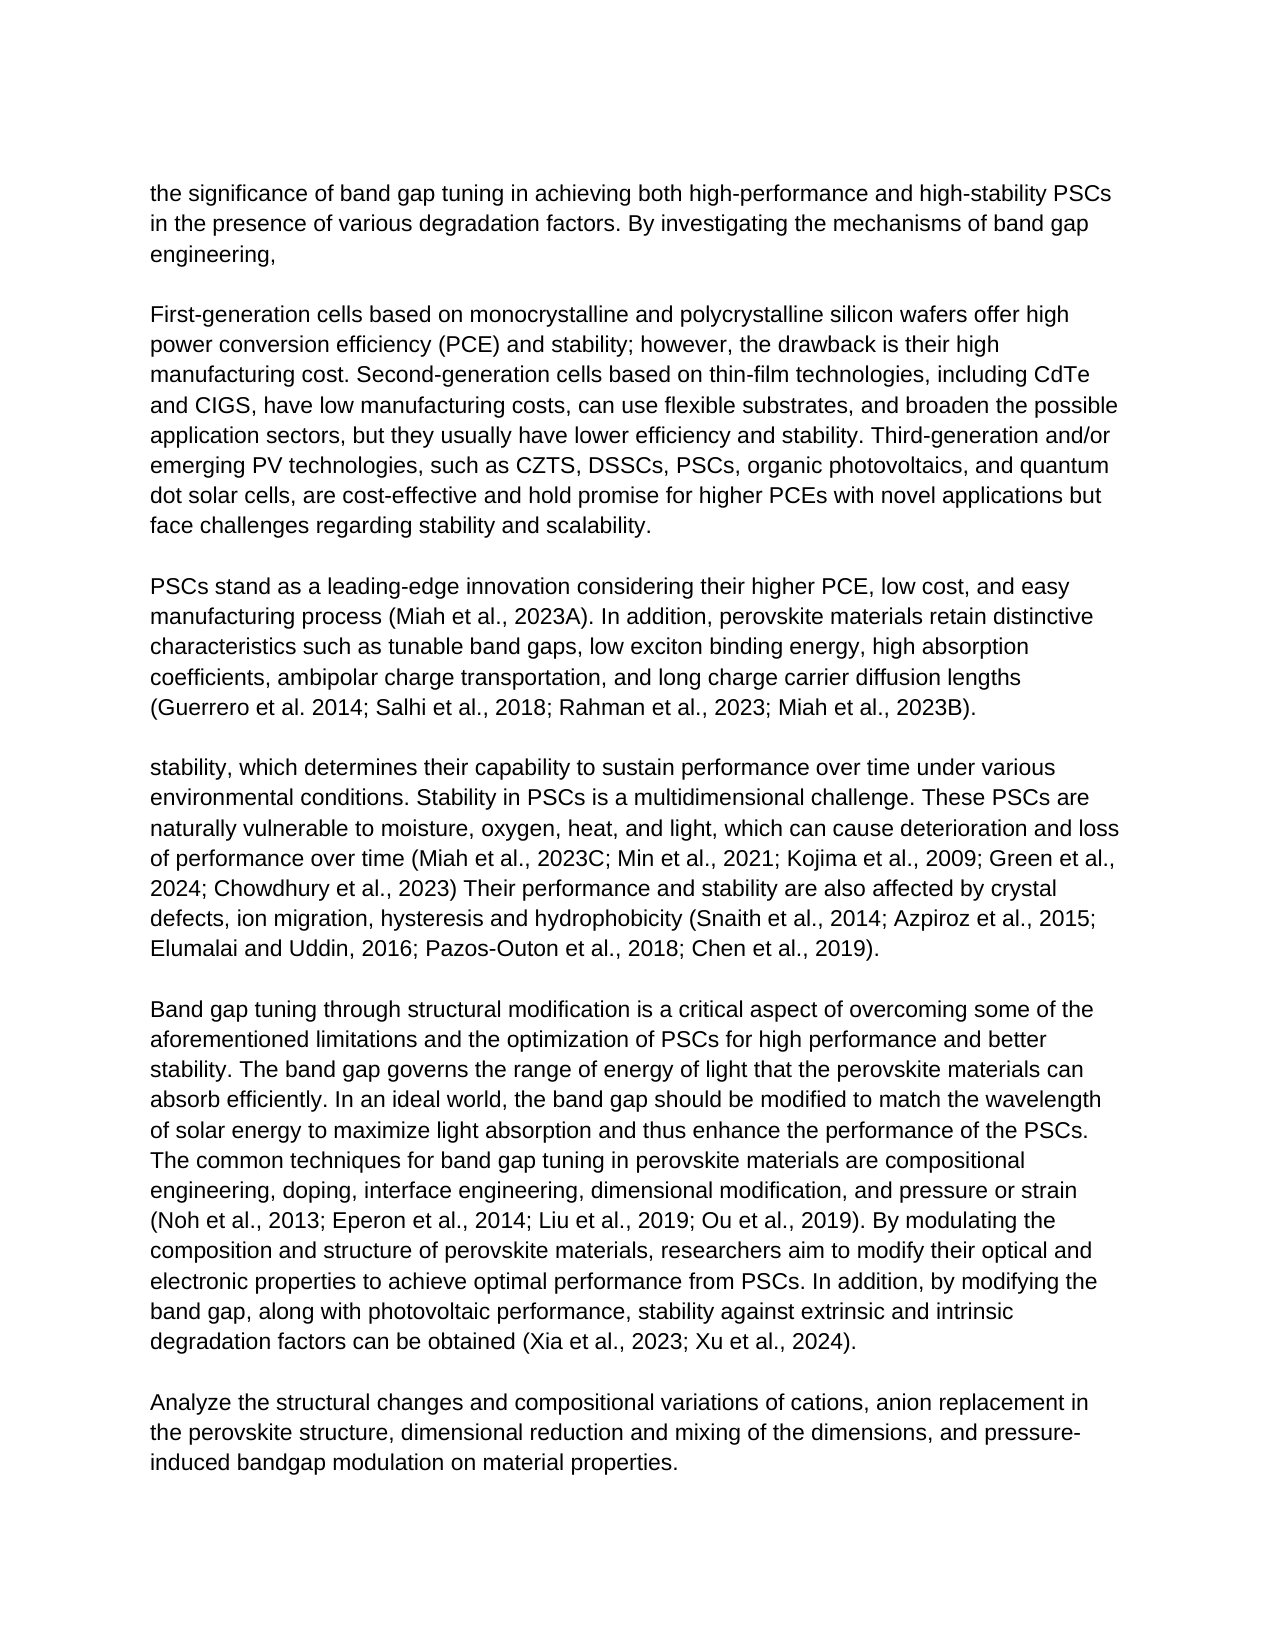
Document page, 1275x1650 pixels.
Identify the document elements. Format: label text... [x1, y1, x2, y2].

text PSCs stand as a leading-edge innovation considering their higher PCE, low cost, and easy manufacturing process (Miah et al., 2023A). In addition, perovskite materials retain distinctive characteristics such as tunable band gaps, low exciton binding energy, high absorption coefficients, ambipolar charge transportation, and long charge carrier diffusion lengths (Guerrero et al. 2014; Salhi et al., 2018; Rahman et al., 2023; Miah et al., 2023B). [150, 573, 1125, 720]
text Band gap tuning through structural modification is a critical aspect of overcoming some of the aforementioned limitations and the optimization of PSCs for high performance and better stability. The band gap governs the range of energy of light that the perovskite materials can absorb efficiently. In an ideal world, the band gap should be modified to match the wavelength of solar energy to maximize light absorption and thus enhance the performance of the PSCs. The common techniques for band gap tuning in perovskite materials are compositional engineering, doping, interface engineering, dimensional modification, and pressure or strain (Noh et al., 2013; Eperon et al., 2014; Liu et al., 2019; Ou et al., 2019). By modulating the composition and structure of perovskite materials, researchers aim to modify their optical and electronic properties to achieve optimal performance from PSCs. In addition, by modifying the band gap, along with photovoltaic performance, stability against extrinsic and intrinsic degradation factors can be obtained (Xia et al., 2023; Xu et al., 2024). [150, 996, 1125, 1354]
text First-generation cells based on monocrystalline and polycrystalline silicon wafers offer high power conversion efficiency (PCE) and stability; however, the drawback is their high manufacturing cost. Second-generation cells based on thin-film technologies, including CdTe and CIGS, have low manufacturing costs, can use flexible substrates, and broaden the possible application sectors, but they usually have lower efficiency and stability. Third-generation and/or emerging PV technologies, such as CZTS, DSSCs, PSCs, organic photovoltaics, and quantum dot solar cells, are cost-effective and hold promise for higher PCEs with novel applications but face challenges regarding stability and scalability. [150, 301, 1125, 539]
text Analyze the structural changes and compositional variations of cations, anion replacement in the perovskite structure, dimensional reduction and mixing of the dimensions, and pressure-induced bandgap modulation on material properties. [150, 1388, 1125, 1475]
text stability, which determines their capability to sustain performance over time under various environmental conditions. Stability in PSCs is a multidimensional challenge. These PSCs are naturally vulnerable to moisture, oxygen, heat, and light, which can cause deterioration and loss of performance over time (Miah et al., 2023C; Min et al., 2021; Kojima et al., 2009; Green et al., 2024; Chowdhury et al., 2023) Their performance and stability are also affected by crystal defects, ion migration, hysteresis and hydrophobicity (Snaith et al., 2014; Azpiroz et al., 2015; Elumalai and Uddin, 2016; Pazos-Outon et al., 2018; Chen et al., 2019). [150, 754, 1125, 962]
text the significance of band gap tuning in achieving both high-performance and high-stability PSCs in the presence of various degradation factors. By investigating the mechanisms of band gap engineering, [150, 180, 1125, 267]
